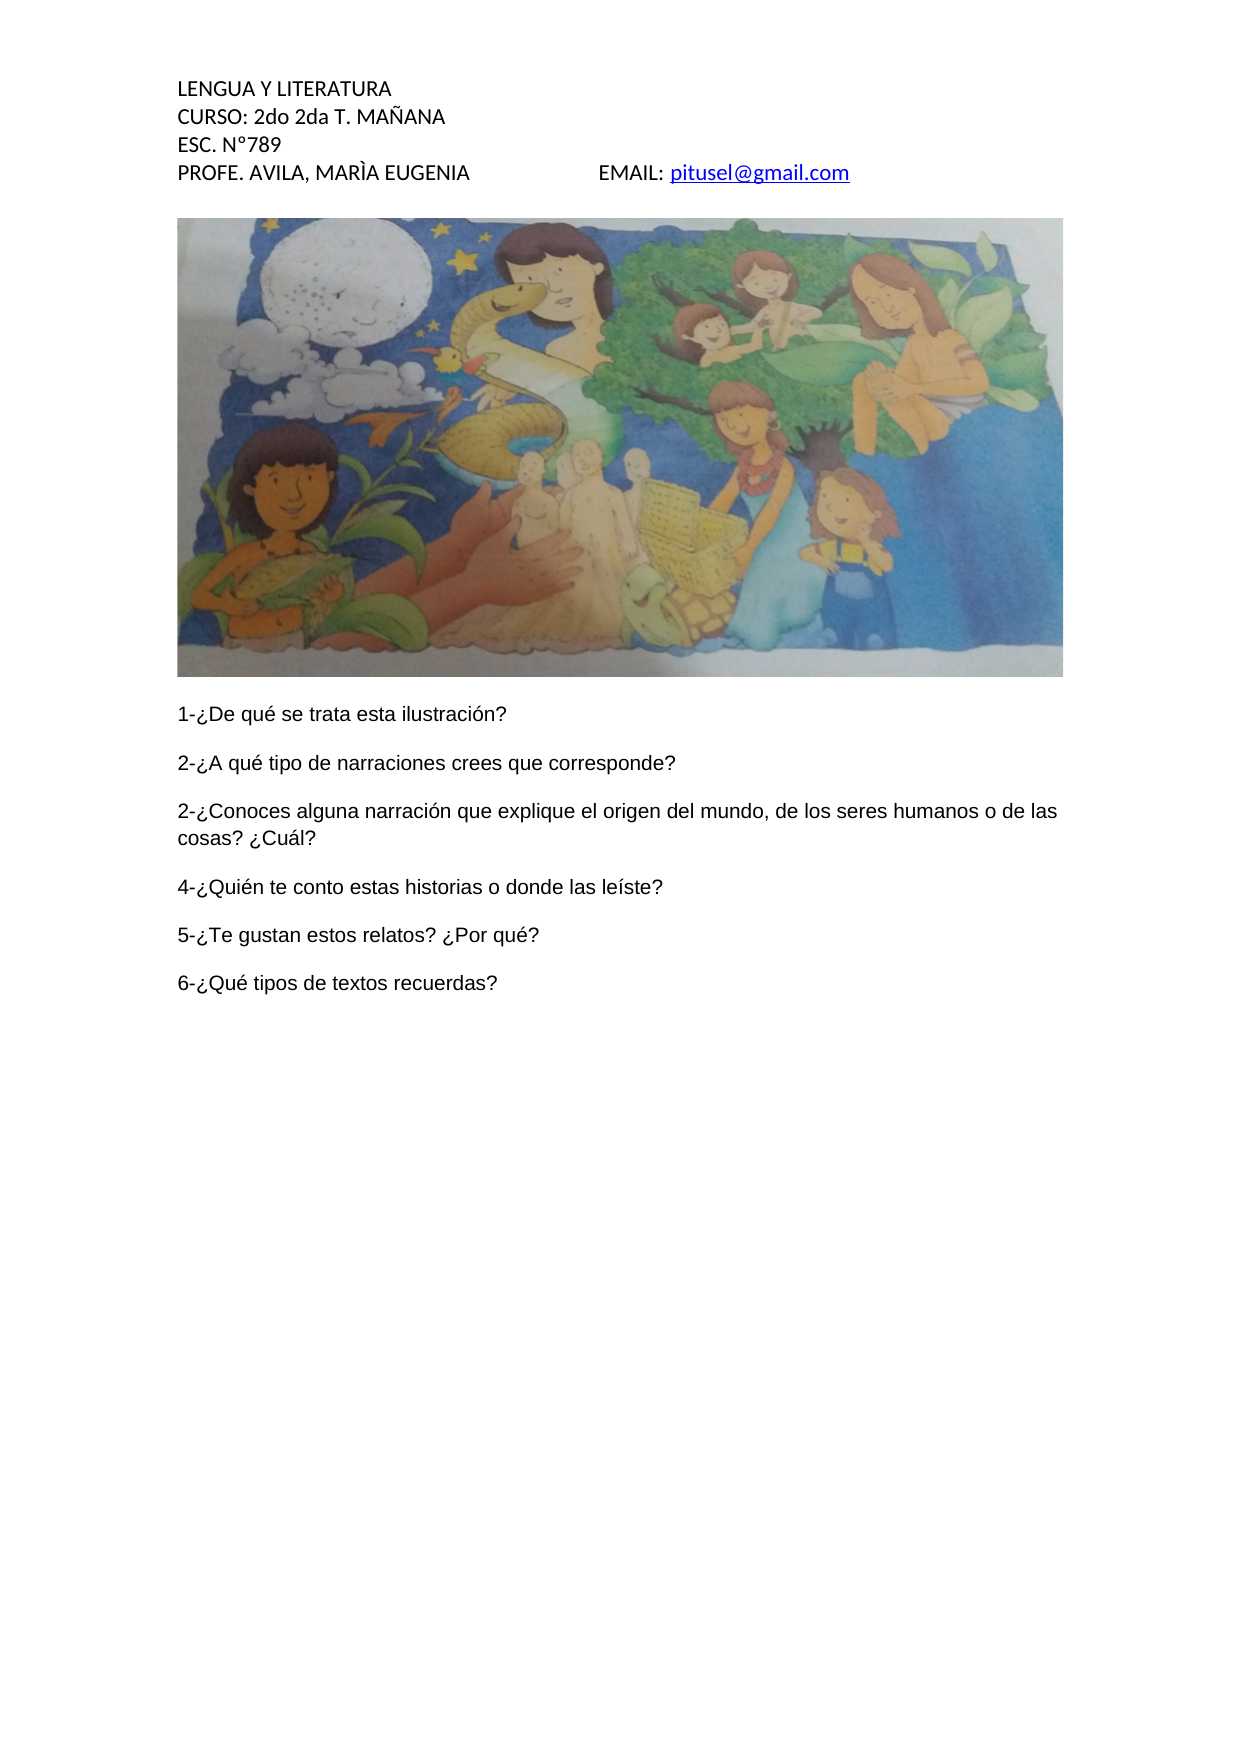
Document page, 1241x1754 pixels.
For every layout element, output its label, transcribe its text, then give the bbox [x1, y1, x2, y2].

text 2-¿A qué tipo de narraciones crees que corresponde? [177, 750, 1063, 774]
text 5-¿Te gustan estos relatos? ¿Por qué? [177, 923, 1063, 947]
picture [177, 218, 1064, 677]
text 4-¿Quién te conto estas historias o donde las leíste? [177, 874, 1063, 898]
text 6-¿Qué tipos de textos recuerdas? [177, 971, 1063, 995]
text 2-¿Conoces alguna narración que explique el origen del mundo, de los seres humanos o de las cosas? ¿Cuál? [177, 799, 1063, 850]
text 1-¿De qué se trata esta ilustración? [177, 702, 1063, 726]
